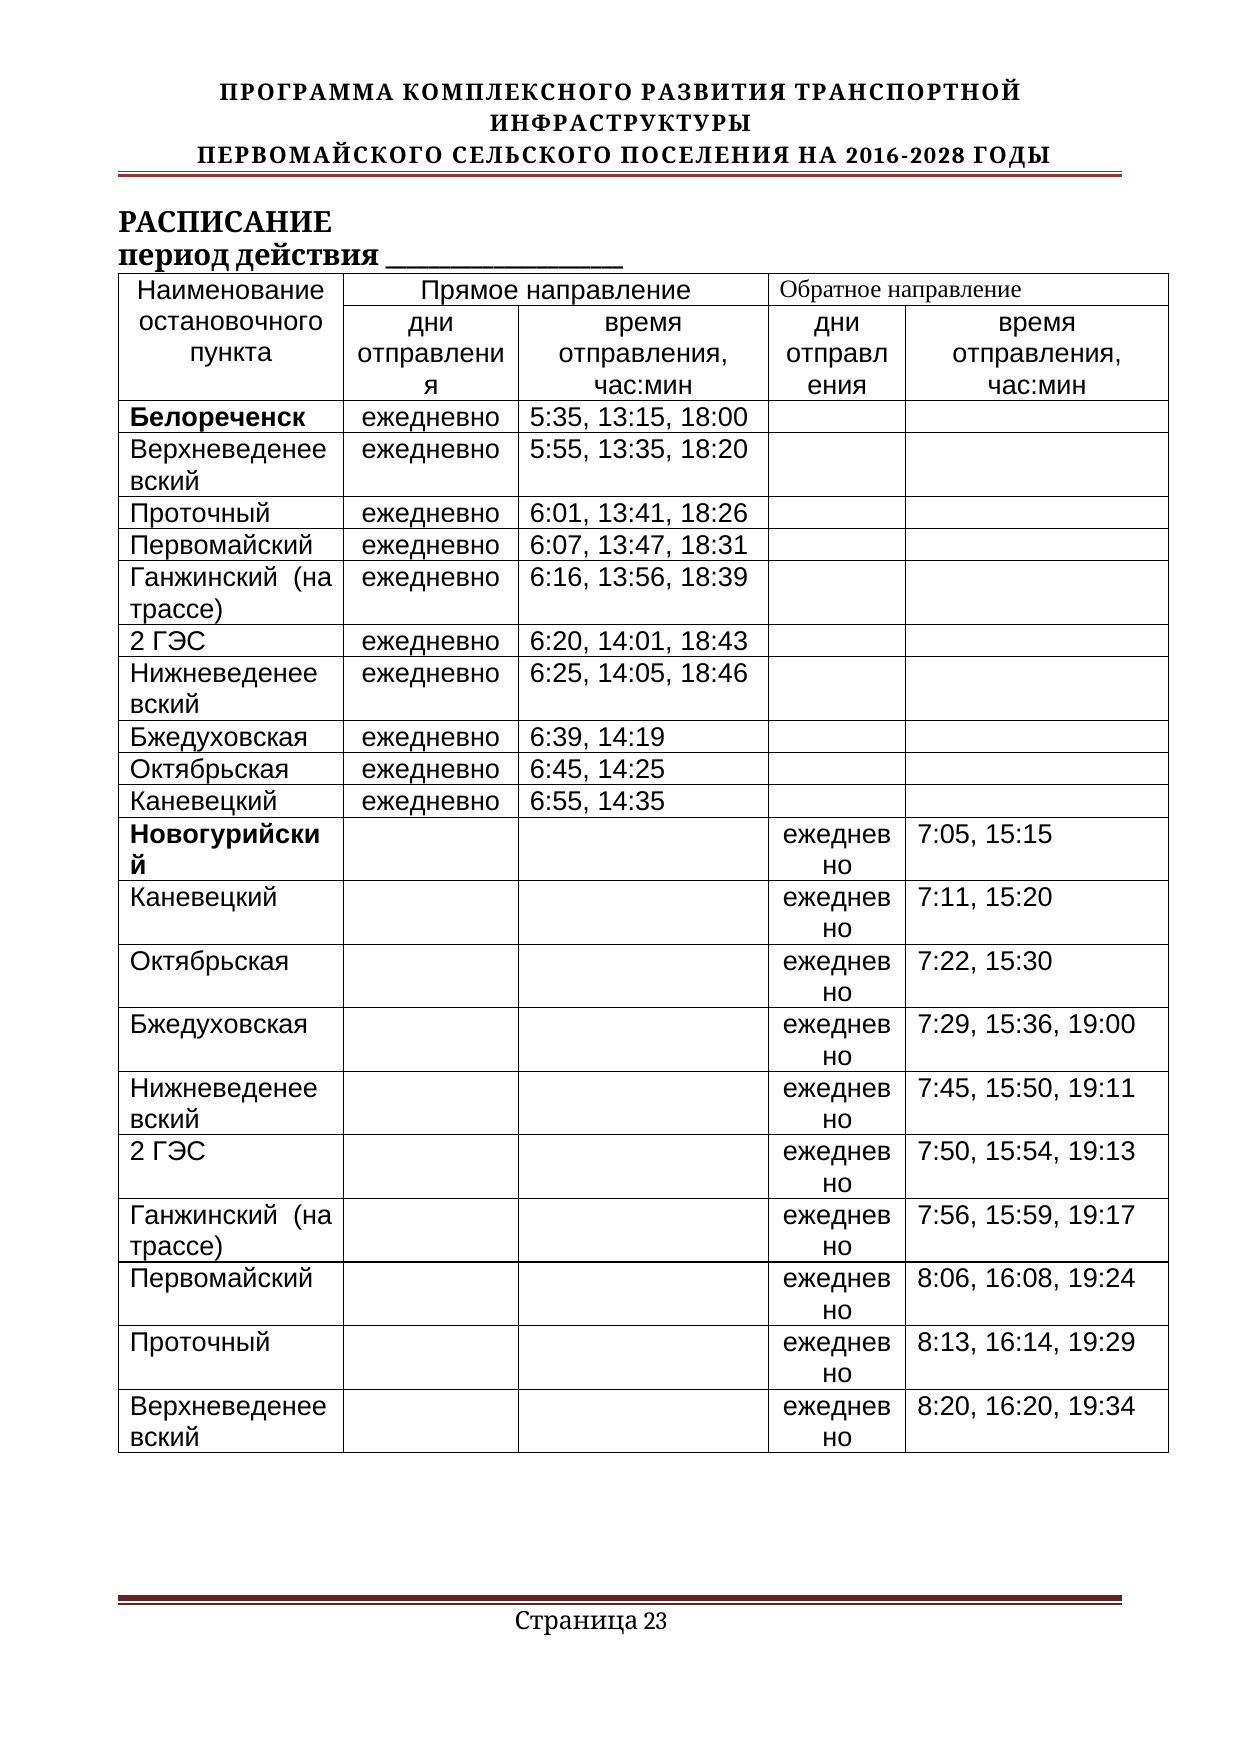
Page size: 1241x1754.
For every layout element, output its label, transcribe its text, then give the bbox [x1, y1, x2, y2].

table_cell [344, 1326, 518, 1388]
table_cell [769, 433, 905, 496]
table_header Прямое направление [344, 274, 768, 305]
table_header Наименование остановочного пункта [119, 274, 343, 400]
table_cell 5:55, 13:35, 18:20 [519, 433, 768, 496]
table_cell ежедневно [344, 625, 518, 656]
table_cell Первомайский [119, 1263, 343, 1325]
table_cell 7:56, 15:59, 19:17 [906, 1199, 1168, 1261]
table_cell Нижневеденеевский [119, 657, 343, 720]
table_cell [344, 945, 518, 1007]
table_cell дни отправления [344, 306, 518, 400]
table_cell Ганжинский (на трассе) [119, 1199, 343, 1261]
table_cell Проточный [119, 497, 343, 528]
table_cell Первомайский [119, 529, 343, 560]
table_cell [344, 1199, 518, 1261]
table_cell [769, 529, 905, 560]
table_cell 6:45, 14:25 [519, 753, 768, 784]
table_cell ежедневно [769, 1072, 905, 1134]
table_cell [769, 657, 905, 720]
table_cell [769, 625, 905, 656]
table_cell время отправления, час:мин [906, 306, 1168, 400]
table_header Обратное направление [769, 274, 1168, 305]
table_cell [344, 1072, 518, 1134]
table_cell 7:45, 15:50, 19:11 [906, 1072, 1168, 1134]
table_cell Нижневеденеевский [119, 1072, 343, 1134]
table_cell 6:20, 14:01, 18:43 [519, 625, 768, 656]
table_cell [769, 497, 905, 528]
table_cell 5:35, 13:15, 18:00 [519, 401, 768, 432]
table_cell [344, 881, 518, 944]
table_cell ежедневно [769, 1263, 905, 1325]
table_cell ежедневно [344, 785, 518, 817]
table_cell [344, 1390, 518, 1452]
table_cell ежедневно [344, 497, 518, 528]
table_cell 6:39, 14:19 [519, 721, 768, 752]
table_cell ежедневно [769, 945, 905, 1007]
table_cell Белореченск [119, 401, 343, 432]
table_cell [769, 785, 905, 817]
table_cell [906, 497, 1168, 528]
table_cell 8:13, 16:14, 19:29 [906, 1326, 1168, 1388]
table_cell ежедневно [769, 818, 905, 880]
table_cell Верхневеденеевский [119, 1390, 343, 1452]
table_cell Каневецкий [119, 881, 343, 944]
table_cell 8:06, 16:08, 19:24 [906, 1263, 1168, 1325]
table_cell Новогурийский [119, 818, 343, 880]
table_cell дни отправления [769, 306, 905, 400]
table_cell Каневецкий [119, 785, 343, 817]
table_cell [344, 1263, 518, 1325]
table_cell [906, 401, 1168, 432]
table_cell [519, 881, 768, 944]
table_cell ежедневно [769, 1390, 905, 1452]
table_cell [906, 785, 1168, 817]
table_cell [906, 529, 1168, 560]
table_cell ежедневно [344, 529, 518, 560]
table_cell время отправления, час:мин [519, 306, 768, 400]
table_cell 6:07, 13:47, 18:31 [519, 529, 768, 560]
table_cell 6:01, 13:41, 18:26 [519, 497, 768, 528]
table_cell [519, 1326, 768, 1388]
table_cell ежедневно [344, 433, 518, 496]
table_cell [519, 1263, 768, 1325]
table_cell ежедневно [769, 1008, 905, 1071]
table_cell [519, 1072, 768, 1134]
table_cell [344, 1008, 518, 1071]
table_cell 7:29, 15:36, 19:00 [906, 1008, 1168, 1071]
table_cell 2 ГЭС [119, 1135, 343, 1198]
table_cell ежедневно [344, 721, 518, 752]
table_cell [906, 721, 1168, 752]
table_cell 7:50, 15:54, 19:13 [906, 1135, 1168, 1198]
table_cell 6:25, 14:05, 18:46 [519, 657, 768, 720]
table_cell [344, 1135, 518, 1198]
table_cell 6:55, 14:35 [519, 785, 768, 817]
table_cell [519, 1390, 768, 1452]
table_cell Октябрьская [119, 945, 343, 1007]
table_cell [906, 657, 1168, 720]
table_cell [519, 818, 768, 880]
table_cell [519, 1008, 768, 1071]
table_cell 8:20, 16:20, 19:34 [906, 1390, 1168, 1452]
table_cell 7:22, 15:30 [906, 945, 1168, 1007]
table_cell [906, 625, 1168, 656]
table_cell ежедневно [769, 1326, 905, 1388]
table_cell 7:05, 15:15 [906, 818, 1168, 880]
table_cell ежедневно [769, 1135, 905, 1198]
table_cell [906, 753, 1168, 784]
table_cell Бжедуховская [119, 721, 343, 752]
table_cell [906, 433, 1168, 496]
table_cell ежедневно [344, 561, 518, 624]
table_cell [769, 561, 905, 624]
table_cell [519, 1135, 768, 1198]
table_cell [344, 818, 518, 880]
table_cell ежедневно [344, 401, 518, 432]
table_cell 7:11, 15:20 [906, 881, 1168, 944]
table_cell Верхневеденеевский [119, 433, 343, 496]
table_cell [769, 753, 905, 784]
table_cell [906, 561, 1168, 624]
table_cell [519, 1199, 768, 1261]
table_cell ежедневно [344, 657, 518, 720]
table_cell [769, 401, 905, 432]
table_cell Ганжинский (на трассе) [119, 561, 343, 624]
table_cell ежедневно [344, 753, 518, 784]
table_cell 2 ГЭС [119, 625, 343, 656]
table_cell Бжедуховская [119, 1008, 343, 1071]
table_cell [769, 721, 905, 752]
table_cell 6:16, 13:56, 18:39 [519, 561, 768, 624]
table_cell Проточный [119, 1326, 343, 1388]
table_cell ежедневно [769, 881, 905, 944]
table_cell [519, 945, 768, 1007]
table_cell ежедневно [769, 1199, 905, 1261]
table_cell Октябрьская [119, 753, 343, 784]
subtitle РАСПИСАНИЕ период действия ______________________ [118, 206, 1122, 273]
